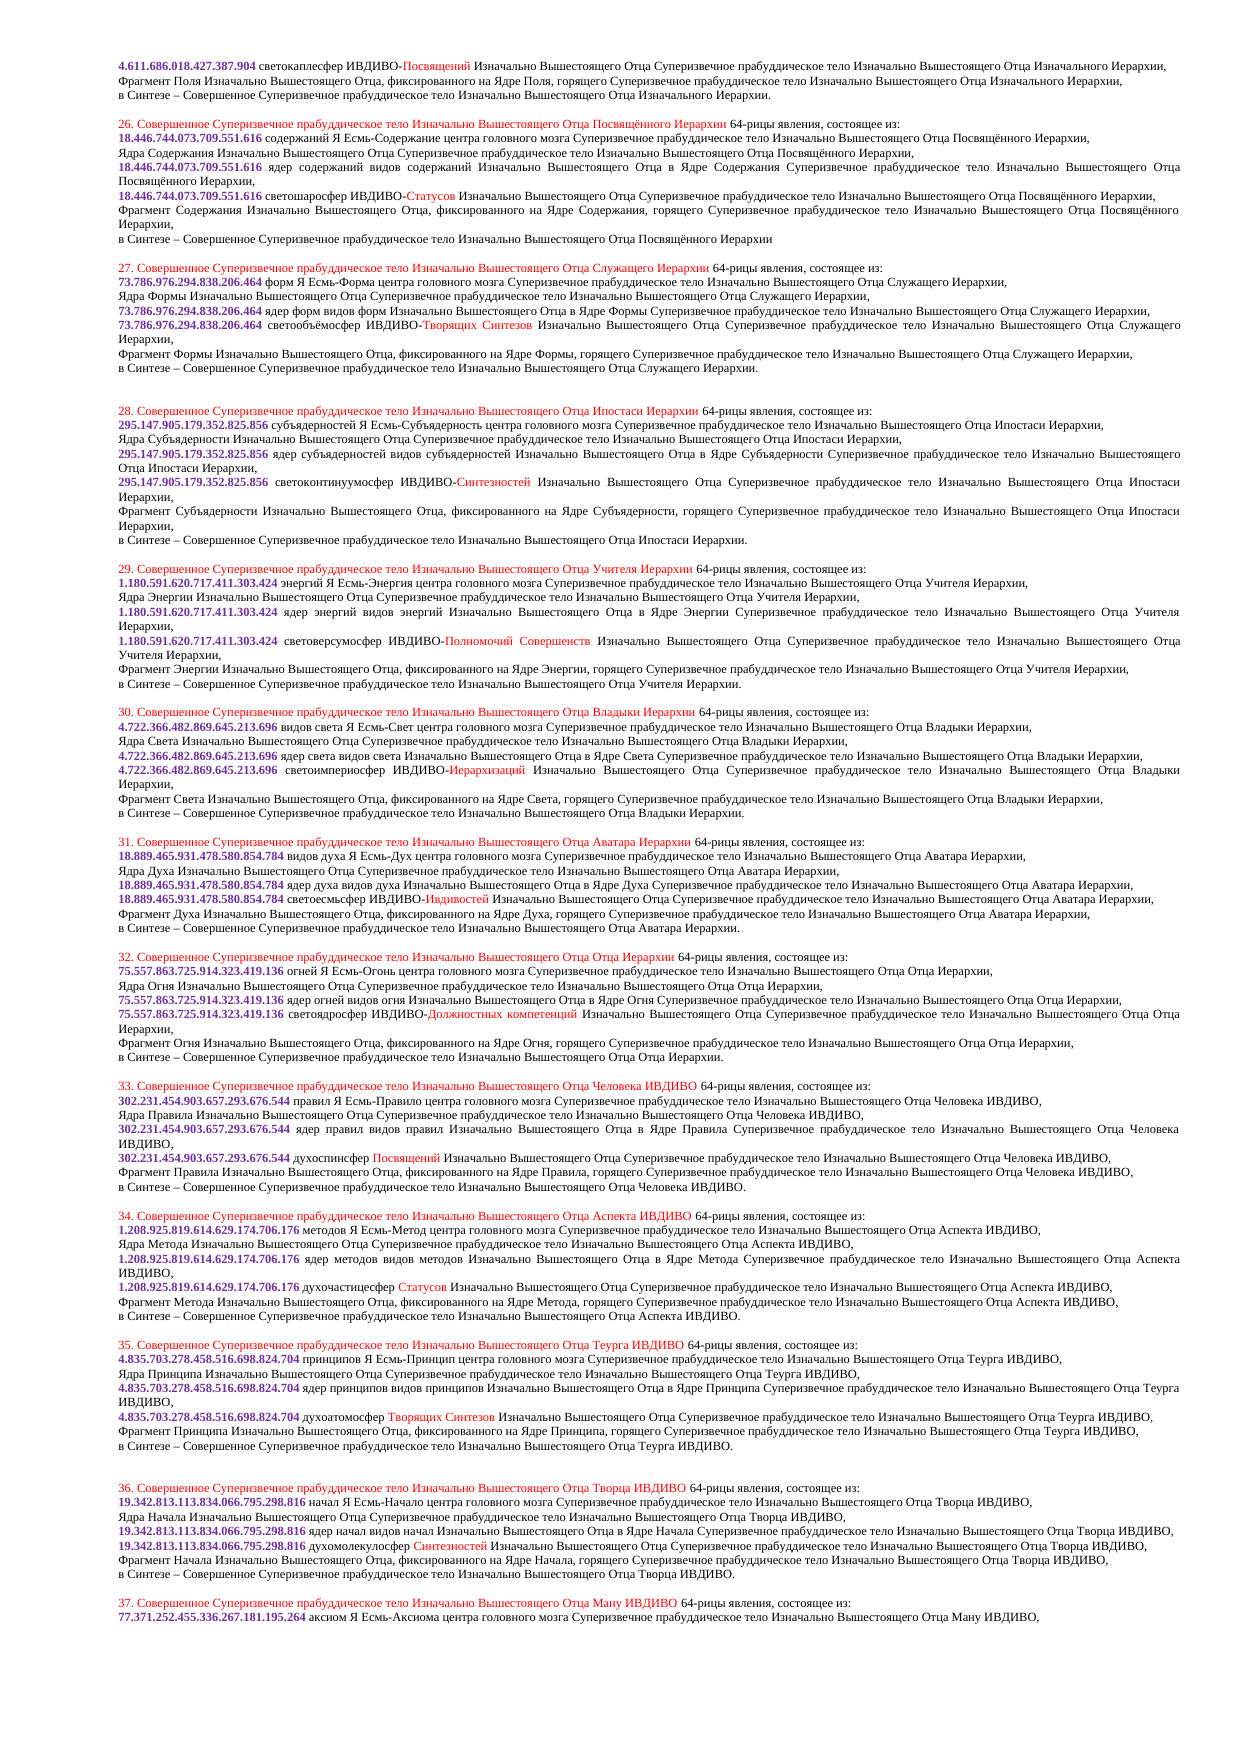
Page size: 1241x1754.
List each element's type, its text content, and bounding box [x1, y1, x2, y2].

text Ядра Энергии Изначально Вышестоящего Отца Суперизвечное прабуддическое тело Изначально Вышестоящего Отца Учителя Иерархии, [118, 590, 1181, 604]
text Ядра Огня Изначально Вышестоящего Отца Суперизвечное прабуддическое тело Изначально Вышестоящего Отца Отца Иерархии, [118, 978, 1181, 993]
text в Синтезе – Совершенное Суперизвечное прабуддическое тело Изначально Вышестоящего Отца Теурга ИВДИВО. [118, 1438, 1181, 1453]
text Ядра Начала Изначально Вышестоящего Отца Суперизвечное прабуддическое тело Изначально Вышестоящего Отца Творца ИВДИВО, [118, 1509, 1181, 1524]
text 1.180.591.620.717.411.303.424 световерсумосфер ИВДИВО-Полномочий Совершенств Изначально Вышестоящего Отца Суперизвечное прабуддическое тело Изначально Вышестоящего Отца Учителя Иерархии, [118, 633, 1181, 662]
text 18.889.465.931.478.580.854.784 светоесмьсфер ИВДИВО-Ивдивостей Изначально Вышестоящего Отца Суперизвечное прабуддическое тело Изначально Вышестоящего Отца Аватара Иерархии, [118, 892, 1181, 906]
text 31. Совершенное Суперизвечное прабуддическое тело Изначально Вышестоящего Отца Аватара Иерархии 64-рицы явления, состоящее из: [118, 834, 1181, 849]
text Фрагмент Света Изначально Вышестоящего Отца, фиксированного на Ядре Света, горящего Суперизвечное прабуддическое тело Изначально Вышестоящего Отца Владыки Иерархии, [118, 791, 1181, 806]
text Ядра Формы Изначально Вышестоящего Отца Суперизвечное прабуддическое тело Изначально Вышестоящего Отца Служащего Иерархии, [118, 289, 1181, 303]
text 18.446.744.073.709.551.616 светошаросфер ИВДИВО-Статусов Изначально Вышестоящего Отца Суперизвечное прабуддическое тело Изначально Вышестоящего Отца Посвящённого Иерархии, [118, 188, 1181, 203]
text 34. Совершенное Суперизвечное прабуддическое тело Изначально Вышестоящего Отца Аспекта ИВДИВО 64-рицы явления, состоящее из: [118, 1208, 1181, 1223]
text 1.208.925.819.614.629.174.706.176 духочастицесфер Статусов Изначально Вышестоящего Отца Суперизвечное прабуддическое тело Изначально Вышестоящего Отца Аспекта ИВДИВО, [118, 1280, 1181, 1294]
text Фрагмент Содержания Изначально Вышестоящего Отца, фиксированного на Ядре Содержания, горящего Суперизвечное прабуддическое тело Изначально Вышестоящего Отца Посвящённого Иерархии, [118, 203, 1181, 232]
text Фрагмент Поля Изначально Вышестоящего Отца, фиксированного на Ядре Поля, горящего Суперизвечное прабуддическое тело Изначально Вышестоящего Отца Изначального Иерархии, [118, 73, 1181, 88]
text 295.147.905.179.352.825.856 субъядерностей Я Есмь-Субъядерность центра головного мозга Суперизвечное прабуддическое тело Изначально Вышестоящего Отца Ипостаси Иерархии, [118, 418, 1181, 432]
text 302.231.454.903.657.293.676.544 ядер правил видов правил Изначально Вышестоящего Отца в Ядре Правила Суперизвечное прабуддическое тело Изначально Вышестоящего Отца Человека ИВДИВО, [118, 1122, 1181, 1151]
text 29. Совершенное Суперизвечное прабуддическое тело Изначально Вышестоящего Отца Учителя Иерархии 64-рицы явления, состоящее из: [118, 561, 1181, 576]
text в Синтезе – Совершенное Суперизвечное прабуддическое тело Изначально Вышестоящего Отца Человека ИВДИВО. [118, 1179, 1181, 1194]
text Фрагмент Субъядерности Изначально Вышестоящего Отца, фиксированного на Ядре Субъядерности, горящего Суперизвечное прабуддическое тело Изначально Вышестоящего Отца Ипостаси Иерархии, [118, 504, 1181, 533]
text в Синтезе – Совершенное Суперизвечное прабуддическое тело Изначально Вышестоящего Отца Служащего Иерархии. [118, 361, 1181, 375]
text в Синтезе – Совершенное Суперизвечное прабуддическое тело Изначально Вышестоящего Отца Аспекта ИВДИВО. [118, 1309, 1181, 1323]
text Фрагмент Принципа Изначально Вышестоящего Отца, фиксированного на Ядре Принципа, горящего Суперизвечное прабуддическое тело Изначально Вышестоящего Отца Теурга ИВДИВО, [118, 1424, 1181, 1438]
text 75.557.863.725.914.323.419.136 ядер огней видов огня Изначально Вышестоящего Отца в Ядре Огня Суперизвечное прабуддическое тело Изначально Вышестоящего Отца Отца Иерархии, [118, 993, 1181, 1007]
text 35. Совершенное Суперизвечное прабуддическое тело Изначально Вышестоящего Отца Теурга ИВДИВО 64-рицы явления, состоящее из: [118, 1338, 1181, 1352]
text 19.342.813.113.834.066.795.298.816 ядер начал видов начал Изначально Вышестоящего Отца в Ядре Начала Суперизвечное прабуддическое тело Изначально Вышестоящего Отца Творца ИВДИВО, [118, 1524, 1181, 1538]
text Фрагмент Правила Изначально Вышестоящего Отца, фиксированного на Ядре Правила, горящего Суперизвечное прабуддическое тело Изначально Вышестоящего Отца Человека ИВДИВО, [118, 1165, 1181, 1179]
text Ядра Принципа Изначально Вышестоящего Отца Суперизвечное прабуддическое тело Изначально Вышестоящего Отца Теурга ИВДИВО, [118, 1366, 1181, 1381]
text 18.889.465.931.478.580.854.784 видов духа Я Есмь-Дух центра головного мозга Суперизвечное прабуддическое тело Изначально Вышестоящего Отца Аватара Иерархии, [118, 849, 1181, 863]
text 18.446.744.073.709.551.616 ядер содержаний видов содержаний Изначально Вышестоящего Отца в Ядре Содержания Суперизвечное прабуддическое тело Изначально Вышестоящего Отца Посвящённого Иерархии, [118, 160, 1181, 188]
text Ядра Правила Изначально Вышестоящего Отца Суперизвечное прабуддическое тело Изначально Вышестоящего Отца Человека ИВДИВО, [118, 1108, 1181, 1122]
text 295.147.905.179.352.825.856 светоконтинуумосфер ИВДИВО-Синтезностей Изначально Вышестоящего Отца Суперизвечное прабуддическое тело Изначально Вышестоящего Отца Ипостаси Иерархии, [118, 475, 1181, 504]
text в Синтезе – Совершенное Суперизвечное прабуддическое тело Изначально Вышестоящего Отца Аватара Иерархии. [118, 921, 1181, 935]
text 4.611.686.018.427.387.904 светокаплесфер ИВДИВО-Посвящений Изначально Вышестоящего Отца Суперизвечное прабуддическое тело Изначально Вышестоящего Отца Изначального Иерархии, [118, 59, 1181, 73]
text в Синтезе – Совершенное Суперизвечное прабуддическое тело Изначально Вышестоящего Отца Изначального Иерархии. [118, 88, 1181, 102]
text 73.786.976.294.838.206.464 светообъёмосфер ИВДИВО-Творящих Синтезов Изначально Вышестоящего Отца Суперизвечное прабуддическое тело Изначально Вышестоящего Отца Служащего Иерархии, [118, 318, 1181, 347]
text 77.371.252.455.336.267.181.195.264 аксиом Я Есмь-Аксиома центра головного мозга Суперизвечное прабуддическое тело Изначально Вышестоящего Отца Ману ИВДИВО, [118, 1610, 1181, 1624]
text Ядра Духа Изначально Вышестоящего Отца Суперизвечное прабуддическое тело Изначально Вышестоящего Отца Аватара Иерархии, [118, 863, 1181, 878]
text Фрагмент Энергии Изначально Вышестоящего Отца, фиксированного на Ядре Энергии, горящего Суперизвечное прабуддическое тело Изначально Вышестоящего Отца Учителя Иерархии, [118, 662, 1181, 676]
text 19.342.813.113.834.066.795.298.816 начал Я Есмь-Начало центра головного мозга Суперизвечное прабуддическое тело Изначально Вышестоящего Отца Творца ИВДИВО, [118, 1495, 1181, 1509]
text в Синтезе – Совершенное Суперизвечное прабуддическое тело Изначально Вышестоящего Отца Ипостаси Иерархии. [118, 533, 1181, 547]
text 36. Совершенное Суперизвечное прабуддическое тело Изначально Вышестоящего Отца Творца ИВДИВО 64-рицы явления, состоящее из: [118, 1481, 1181, 1495]
text 4.722.366.482.869.645.213.696 светоимпериосфер ИВДИВО-Иерархизаций Изначально Вышестоящего Отца Суперизвечное прабуддическое тело Изначально Вышестоящего Отца Владыки Иерархии, [118, 763, 1181, 791]
text в Синтезе – Совершенное Суперизвечное прабуддическое тело Изначально Вышестоящего Отца Владыки Иерархии. [118, 806, 1181, 820]
text 302.231.454.903.657.293.676.544 духоспинсфер Посвящений Изначально Вышестоящего Отца Суперизвечное прабуддическое тело Изначально Вышестоящего Отца Человека ИВДИВО, [118, 1151, 1181, 1165]
text Ядра Содержания Изначально Вышестоящего Отца Суперизвечное прабуддическое тело Изначально Вышестоящего Отца Посвящённого Иерархии, [118, 145, 1181, 160]
text 27. Совершенное Суперизвечное прабуддическое тело Изначально Вышестоящего Отца Служащего Иерархии 64-рицы явления, состоящее из: [118, 260, 1181, 275]
text 302.231.454.903.657.293.676.544 правил Я Есмь-Правило центра головного мозга Суперизвечное прабуддическое тело Изначально Вышестоящего Отца Человека ИВДИВО, [118, 1093, 1181, 1108]
text Ядра Метода Изначально Вышестоящего Отца Суперизвечное прабуддическое тело Изначально Вышестоящего Отца Аспекта ИВДИВО, [118, 1237, 1181, 1251]
text 32. Совершенное Суперизвечное прабуддическое тело Изначально Вышестоящего Отца Отца Иерархии 64-рицы явления, состоящее из: [118, 949, 1181, 964]
text Фрагмент Духа Изначально Вышестоящего Отца, фиксированного на Ядре Духа, горящего Суперизвечное прабуддическое тело Изначально Вышестоящего Отца Аватара Иерархии, [118, 906, 1181, 921]
text Ядра Света Изначально Вышестоящего Отца Суперизвечное прабуддическое тело Изначально Вышестоящего Отца Владыки Иерархии, [118, 734, 1181, 748]
text 295.147.905.179.352.825.856 ядер субъядерностей видов субъядерностей Изначально Вышестоящего Отца в Ядре Субъядерности Суперизвечное прабуддическое тело Изначально Вышестоящего Отца Ипостаси Иерархии, [118, 446, 1181, 475]
text в Синтезе – Совершенное Суперизвечное прабуддическое тело Изначально Вышестоящего Отца Отца Иерархии. [118, 1050, 1181, 1064]
text Фрагмент Формы Изначально Вышестоящего Отца, фиксированного на Ядре Формы, горящего Суперизвечное прабуддическое тело Изначально Вышестоящего Отца Служащего Иерархии, [118, 347, 1181, 361]
text 4.722.366.482.869.645.213.696 видов света Я Есмь-Свет центра головного мозга Суперизвечное прабуддическое тело Изначально Вышестоящего Отца Владыки Иерархии, [118, 719, 1181, 734]
text 75.557.863.725.914.323.419.136 светоядросфер ИВДИВО-Должностных компетенций Изначально Вышестоящего Отца Суперизвечное прабуддическое тело Изначально Вышестоящего Отца Отца Иерархии, [118, 1007, 1181, 1036]
text 73.786.976.294.838.206.464 ядер форм видов форм Изначально Вышестоящего Отца в Ядре Формы Суперизвечное прабуддическое тело Изначально Вышестоящего Отца Служащего Иерархии, [118, 303, 1181, 318]
text 18.889.465.931.478.580.854.784 ядер духа видов духа Изначально Вышестоящего Отца в Ядре Духа Суперизвечное прабуддическое тело Изначально Вышестоящего Отца Аватара Иерархии, [118, 878, 1181, 892]
text 1.208.925.819.614.629.174.706.176 ядер методов видов методов Изначально Вышестоящего Отца в Ядре Метода Суперизвечное прабуддическое тело Изначально Вышестоящего Отца Аспекта ИВДИВО, [118, 1251, 1181, 1280]
text 30. Совершенное Суперизвечное прабуддическое тело Изначально Вышестоящего Отца Владыки Иерархии 64-рицы явления, состоящее из: [118, 705, 1181, 719]
text 18.446.744.073.709.551.616 содержаний Я Есмь-Содержание центра головного мозга Суперизвечное прабуддическое тело Изначально Вышестоящего Отца Посвящённого Иерархии, [118, 131, 1181, 145]
text 75.557.863.725.914.323.419.136 огней Я Есмь-Огонь центра головного мозга Суперизвечное прабуддическое тело Изначально Вышестоящего Отца Отца Иерархии, [118, 964, 1181, 978]
text 4.835.703.278.458.516.698.824.704 духоатомосфер Творящих Синтезов Изначально Вышестоящего Отца Суперизвечное прабуддическое тело Изначально Вышестоящего Отца Теурга ИВДИВО, [118, 1409, 1181, 1424]
text в Синтезе – Совершенное Суперизвечное прабуддическое тело Изначально Вышестоящего Отца Посвящённого Иерархии [118, 232, 1181, 246]
text 26. Совершенное Суперизвечное прабуддическое тело Изначально Вышестоящего Отца Посвящённого Иерархии 64-рицы явления, состоящее из: [118, 117, 1181, 131]
text Фрагмент Начала Изначально Вышестоящего Отца, фиксированного на Ядре Начала, горящего Суперизвечное прабуддическое тело Изначально Вышестоящего Отца Творца ИВДИВО, [118, 1553, 1181, 1567]
text 4.835.703.278.458.516.698.824.704 принципов Я Есмь-Принцип центра головного мозга Суперизвечное прабуддическое тело Изначально Вышестоящего Отца Теурга ИВДИВО, [118, 1352, 1181, 1366]
text 1.180.591.620.717.411.303.424 ядер энергий видов энергий Изначально Вышестоящего Отца в Ядре Энергии Суперизвечное прабуддическое тело Изначально Вышестоящего Отца Учителя Иерархии, [118, 604, 1181, 633]
text 33. Совершенное Суперизвечное прабуддическое тело Изначально Вышестоящего Отца Человека ИВДИВО 64-рицы явления, состоящее из: [118, 1079, 1181, 1093]
text 37. Совершенное Суперизвечное прабуддическое тело Изначально Вышестоящего Отца Ману ИВДИВО 64-рицы явления, состоящее из: [118, 1596, 1181, 1610]
text Фрагмент Огня Изначально Вышестоящего Отца, фиксированного на Ядре Огня, горящего Суперизвечное прабуддическое тело Изначально Вышестоящего Отца Отца Иерархии, [118, 1036, 1181, 1050]
text 28. Совершенное Суперизвечное прабуддическое тело Изначально Вышестоящего Отца Ипостаси Иерархии 64-рицы явления, состоящее из: [118, 403, 1181, 418]
text Ядра Субъядерности Изначально Вышестоящего Отца Суперизвечное прабуддическое тело Изначально Вышестоящего Отца Ипостаси Иерархии, [118, 432, 1181, 446]
text 19.342.813.113.834.066.795.298.816 духомолекулосфер Синтезностей Изначально Вышестоящего Отца Суперизвечное прабуддическое тело Изначально Вышестоящего Отца Творца ИВДИВО, [118, 1538, 1181, 1553]
text 1.180.591.620.717.411.303.424 энергий Я Есмь-Энергия центра головного мозга Суперизвечное прабуддическое тело Изначально Вышестоящего Отца Учителя Иерархии, [118, 576, 1181, 590]
text в Синтезе – Совершенное Суперизвечное прабуддическое тело Изначально Вышестоящего Отца Учителя Иерархии. [118, 676, 1181, 691]
text 4.835.703.278.458.516.698.824.704 ядер принципов видов принципов Изначально Вышестоящего Отца в Ядре Принципа Суперизвечное прабуддическое тело Изначально Вышестоящего Отца Теурга ИВДИВО, [118, 1381, 1181, 1409]
text в Синтезе – Совершенное Суперизвечное прабуддическое тело Изначально Вышестоящего Отца Творца ИВДИВО. [118, 1567, 1181, 1581]
text 73.786.976.294.838.206.464 форм Я Есмь-Форма центра головного мозга Суперизвечное прабуддическое тело Изначально Вышестоящего Отца Служащего Иерархии, [118, 275, 1181, 289]
text 4.722.366.482.869.645.213.696 ядер света видов света Изначально Вышестоящего Отца в Ядре Света Суперизвечное прабуддическое тело Изначально Вышестоящего Отца Владыки Иерархии, [118, 748, 1181, 763]
text 1.208.925.819.614.629.174.706.176 методов Я Есмь-Метод центра головного мозга Суперизвечное прабуддическое тело Изначально Вышестоящего Отца Аспекта ИВДИВО, [118, 1223, 1181, 1237]
text Фрагмент Метода Изначально Вышестоящего Отца, фиксированного на Ядре Метода, горящего Суперизвечное прабуддическое тело Изначально Вышестоящего Отца Аспекта ИВДИВО, [118, 1294, 1181, 1309]
